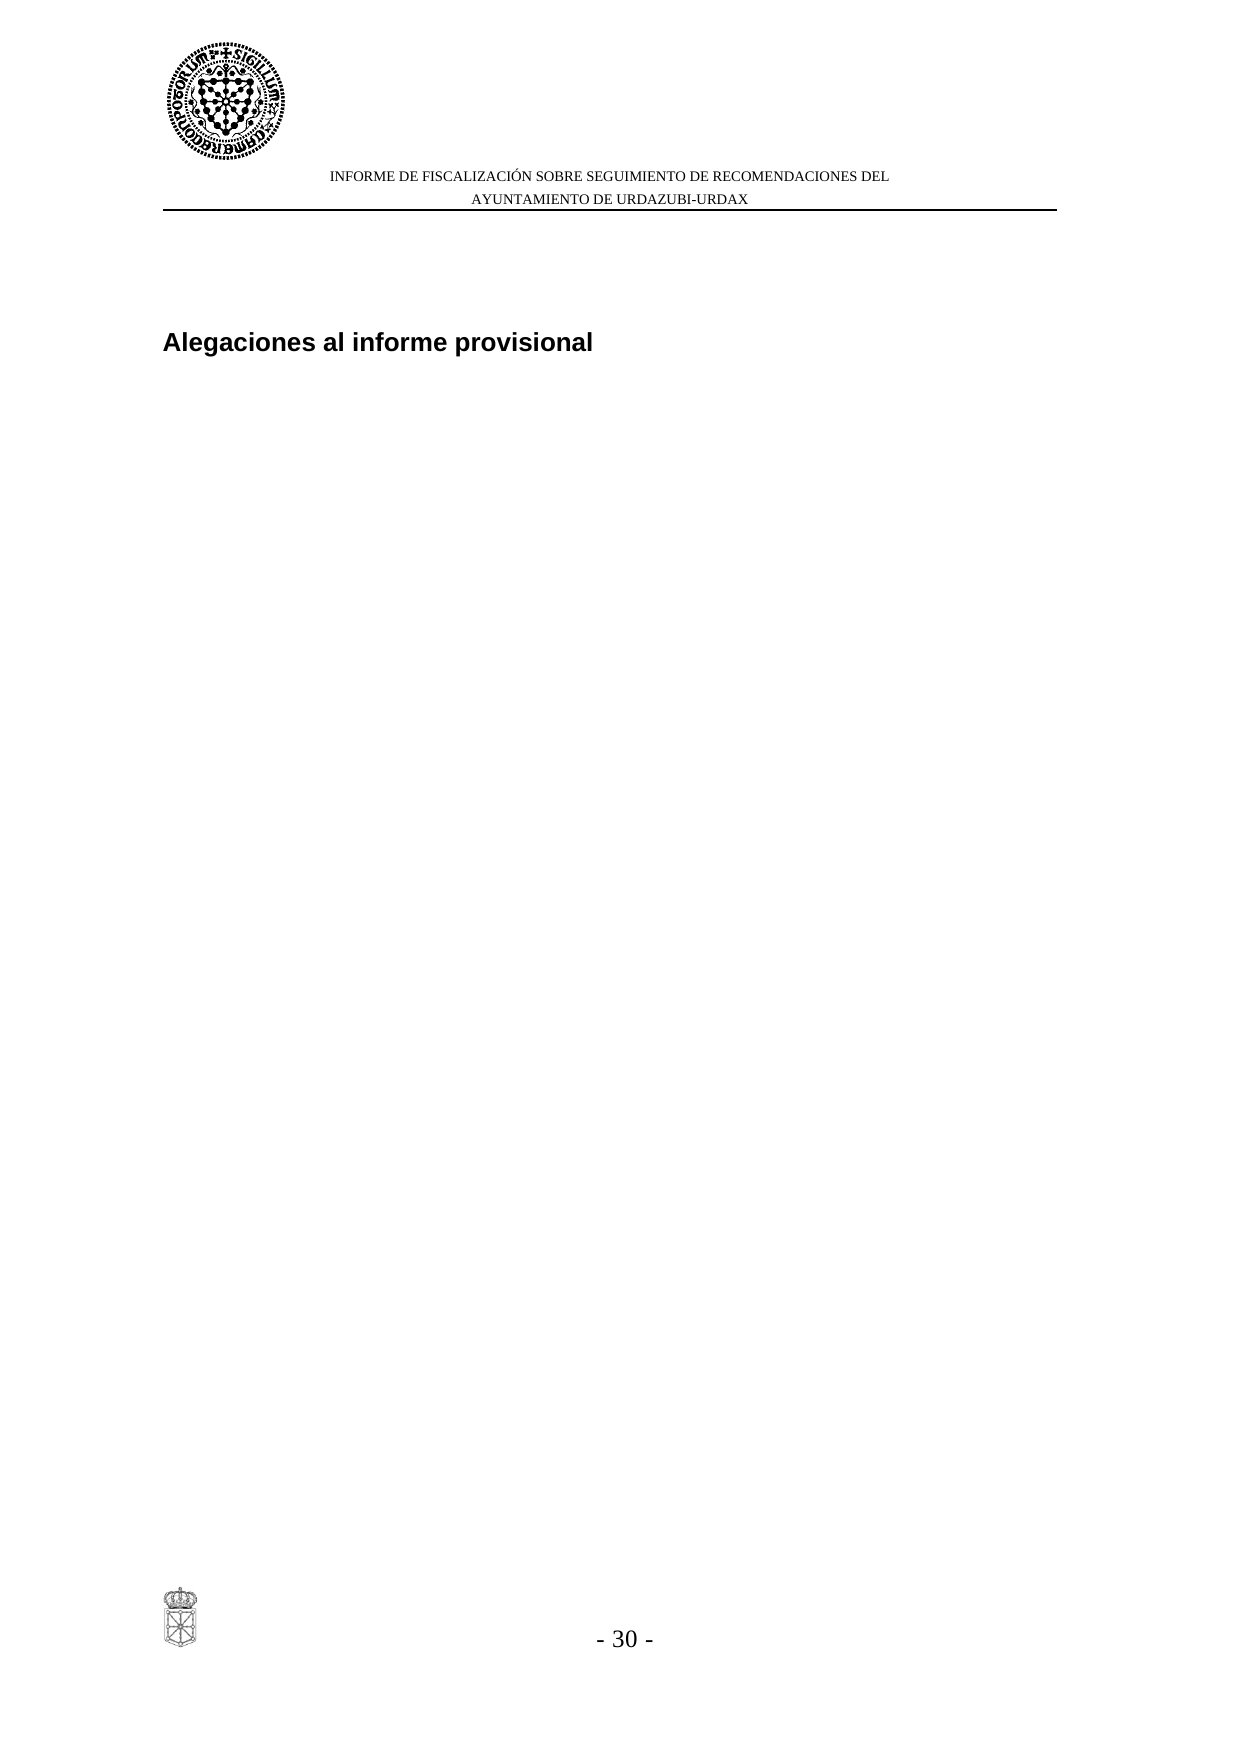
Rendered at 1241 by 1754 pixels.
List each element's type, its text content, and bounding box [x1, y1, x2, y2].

picture [162, 1586, 198, 1648]
text Alegaciones al informe provisional [162, 327, 1057, 357]
picture [162, 38, 289, 164]
